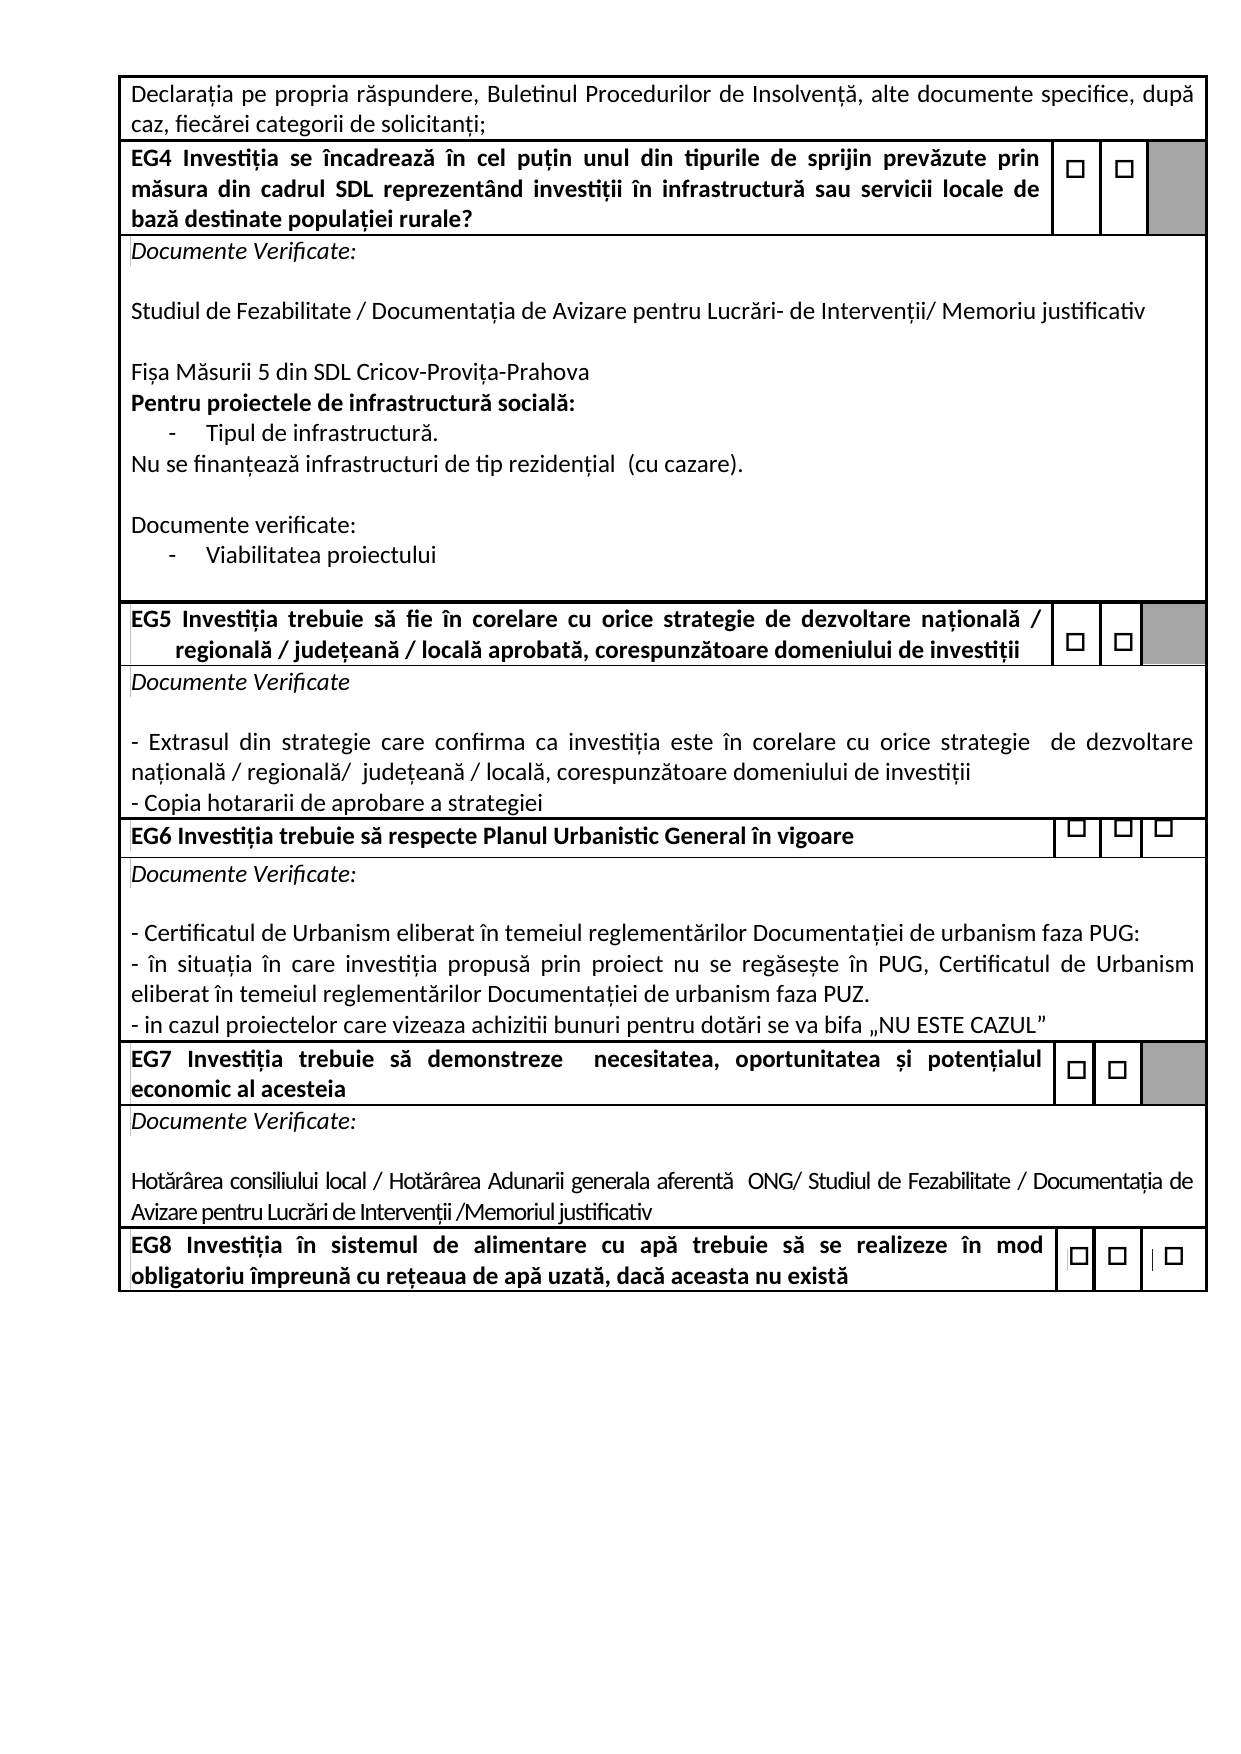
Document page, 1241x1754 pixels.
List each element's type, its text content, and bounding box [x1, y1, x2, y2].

table_cell [1143, 820, 1205, 856]
table_cell [1102, 142, 1146, 234]
table_cell [1056, 820, 1099, 856]
table_cell EG7 Investiția trebuie să demonstreze necesitatea, oportunitatea și potențialul economic al acesteia [131, 1043, 1053, 1104]
table_cell EG5 Investiția trebuie să fie în corelare cu orice strategie de dezvoltare naţională / regională / județeană / locală aprobată, corespunzătoare domeniului de investiţii [131, 604, 1051, 664]
table_cell EG4 Investiția se încadrează în cel puțin unul din tipurile de sprijin prevăzute prin măsura din cadrul SDL reprezentând investiții în infrastructură sau servicii locale de bază destinate populației rurale? [121, 142, 1051, 234]
table_cell [1143, 1043, 1205, 1104]
table_cell [1096, 1043, 1140, 1104]
table_cell EG8 Investiția în sistemul de alimentare cu apă trebuie să se realizeze în mod obligatoriu împreună cu rețeaua de apă uzată, dacă aceasta nu există [131, 1229, 1055, 1290]
table_cell [1143, 604, 1205, 664]
table_cell [1149, 142, 1205, 234]
table_cell Documente Verificate: Studiul de Fezabilitate / Documentația de Avizare pentru Lucrări- de Intervenții/ Memoriu justificativ Fișa Măsurii 5 din SDL Cricov-Provița-Prahova Pentru proiectele de infrastructură socială: Tipul de infrastructură. Nu se finanțează infrastructuri de tip rezidențial (cu cazare). Documente verificate: Viabilitatea proiectului [121, 236, 1205, 600]
table_cell Documente Verificate: Hotărârea consiliului local / Hotărârea Adunarii generala aferentă ONG/ Studiul de Fezabilitate / Documentația de Avizare pentru Lucrări de Intervenții /Memoriul justificativ [121, 1106, 1205, 1226]
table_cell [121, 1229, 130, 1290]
table_cell [1056, 1043, 1092, 1104]
table_cell [1143, 1229, 1205, 1290]
table_cell EG6 Investiția trebuie să respecte Planul Urbanistic General în vigoare [121, 820, 1053, 856]
table_cell Documente Verificate: - Certificatul de Urbanism eliberat în temeiul reglementărilor Documentaţiei de urbanism faza PUG: - în situaţia în care investiţia propusă prin proiect nu se regăseşte în PUG, Certificatul de Urbanism eliberat în temeiul reglementărilor Documentaţiei de urbanism faza PUZ. - in cazul proiectelor care vizeaza achizitii bunuri pentru dotări se va bifa „NU ESTE CAZUL” [121, 858, 1205, 1040]
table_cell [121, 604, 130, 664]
table_cell [1054, 142, 1099, 234]
table_cell [1096, 1229, 1140, 1290]
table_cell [121, 78, 1205, 139]
table_cell [1102, 604, 1140, 664]
table_cell [1054, 604, 1099, 664]
table_cell [1058, 1229, 1092, 1290]
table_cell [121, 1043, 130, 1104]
table_cell [1102, 820, 1140, 856]
table_cell Documente Verificate - Extrasul din strategie care confirma ca investiția este în corelare cu orice strategie de dezvoltare națională / regională/ județeană / locală, corespunzătoare domeniului de investiții - Copia hotararii de aprobare a strategiei [121, 666, 1205, 817]
